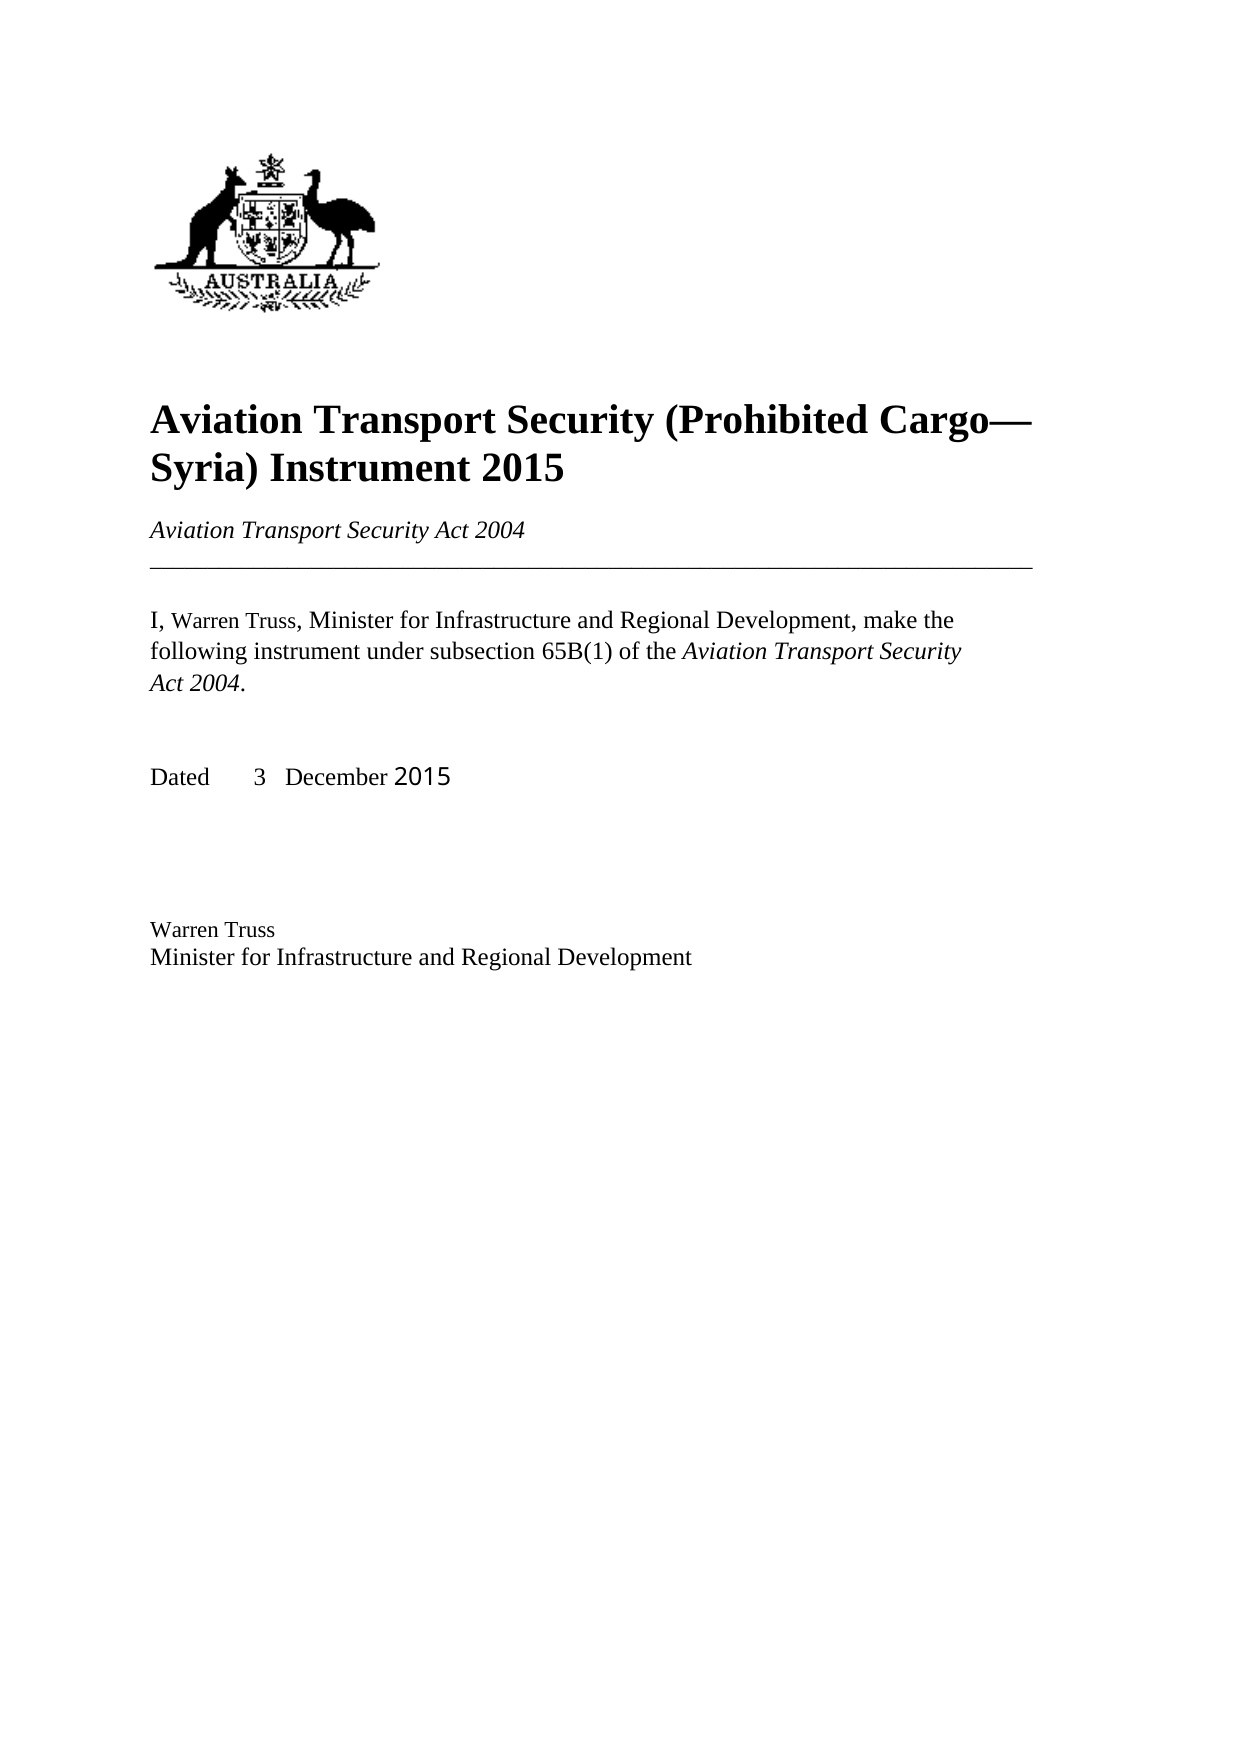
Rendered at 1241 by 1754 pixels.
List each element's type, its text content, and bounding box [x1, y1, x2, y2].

text _____________________________________________________________________________ [150, 544, 1090, 571]
text Aviation Transport Security (Prohibited Cargo—Syria) Instrument 2015 [150, 395, 1090, 491]
text Dated 3 December 2015 [150, 759, 1090, 793]
text Minister for Infrastructure and Regional Development [150, 942, 1090, 971]
text I, Warren Truss, Minister for Infrastructure and Regional Development, make the following instrument under subsection 65B(1) of the Aviation Transport Security Act 2004. [150, 603, 1049, 696]
text Warren Truss [150, 916, 1090, 942]
text Aviation Transport Security Act 2004 [150, 516, 1090, 544]
